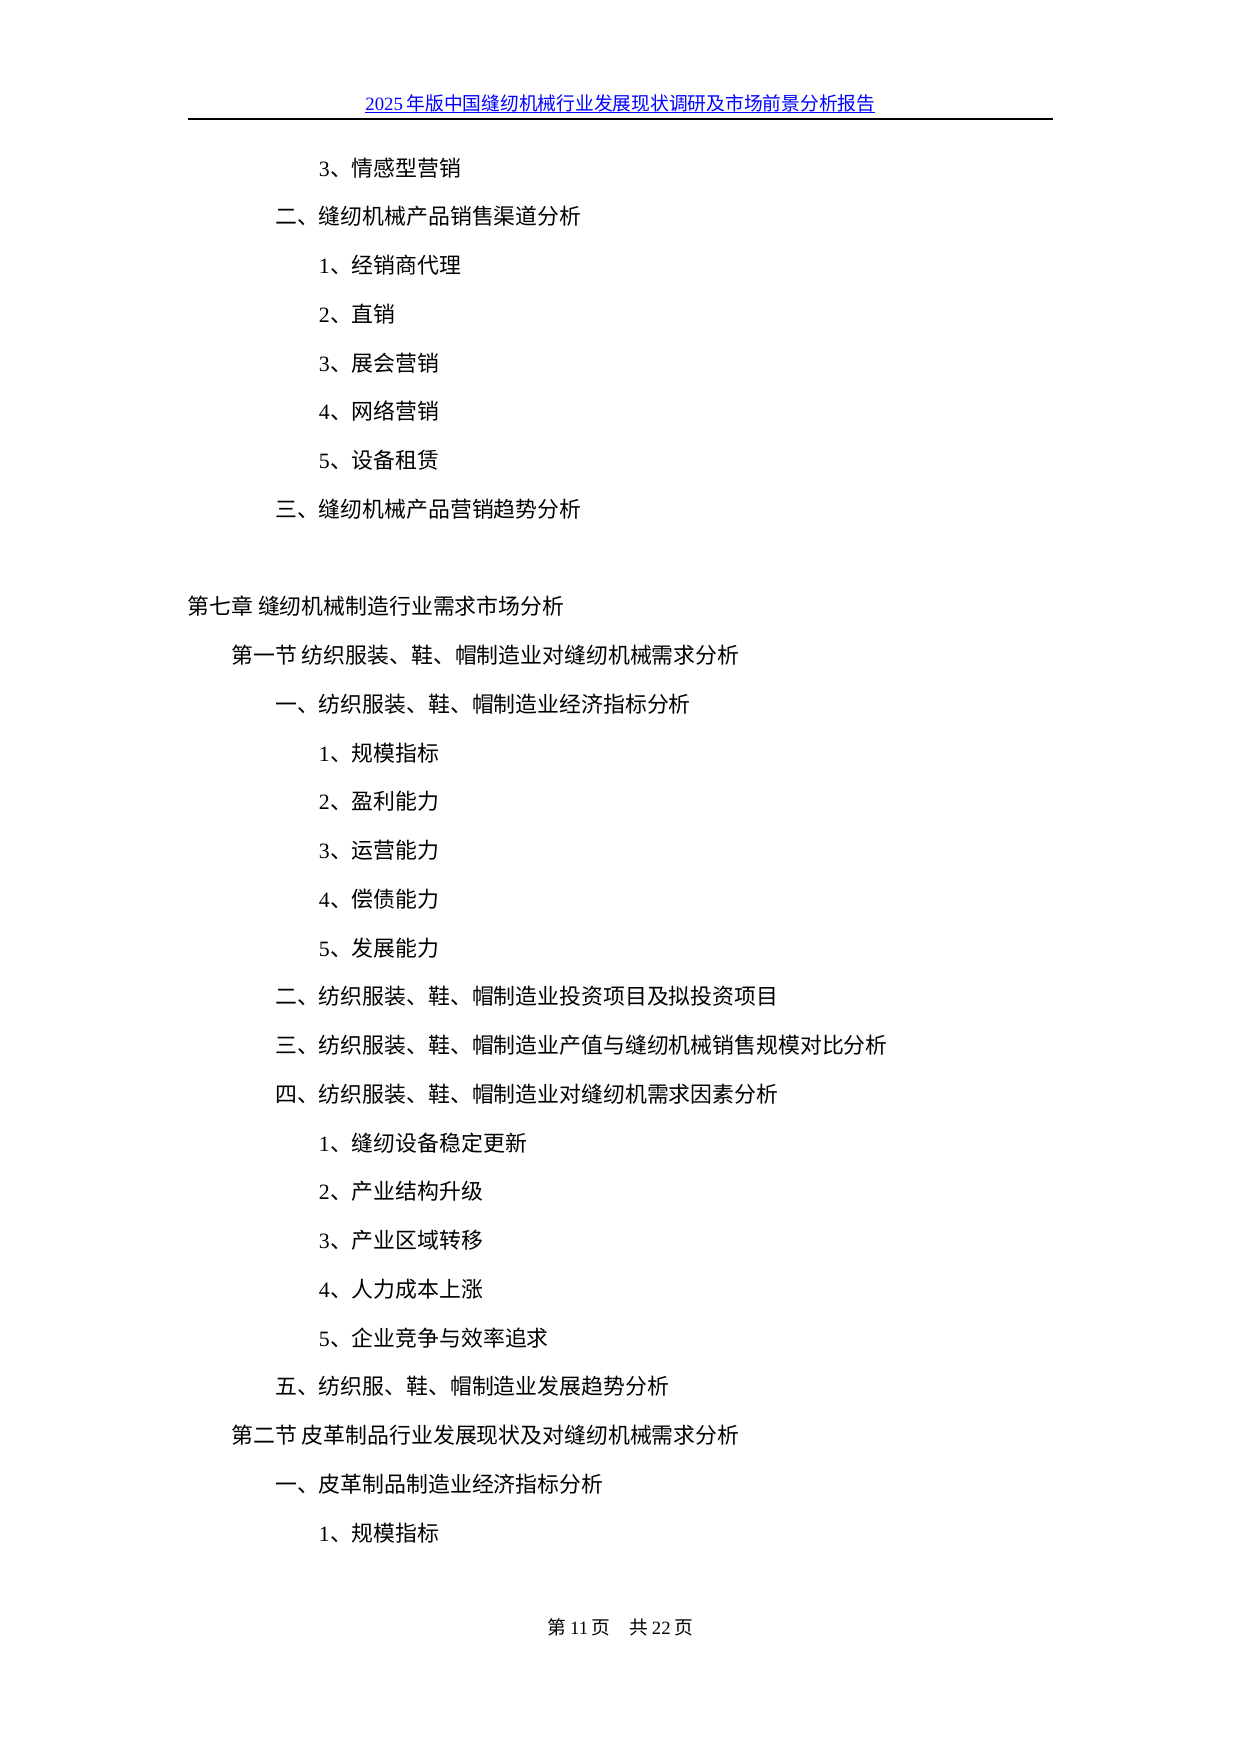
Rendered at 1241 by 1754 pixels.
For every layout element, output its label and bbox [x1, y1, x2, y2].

text [187, 150, 1053, 1548]
